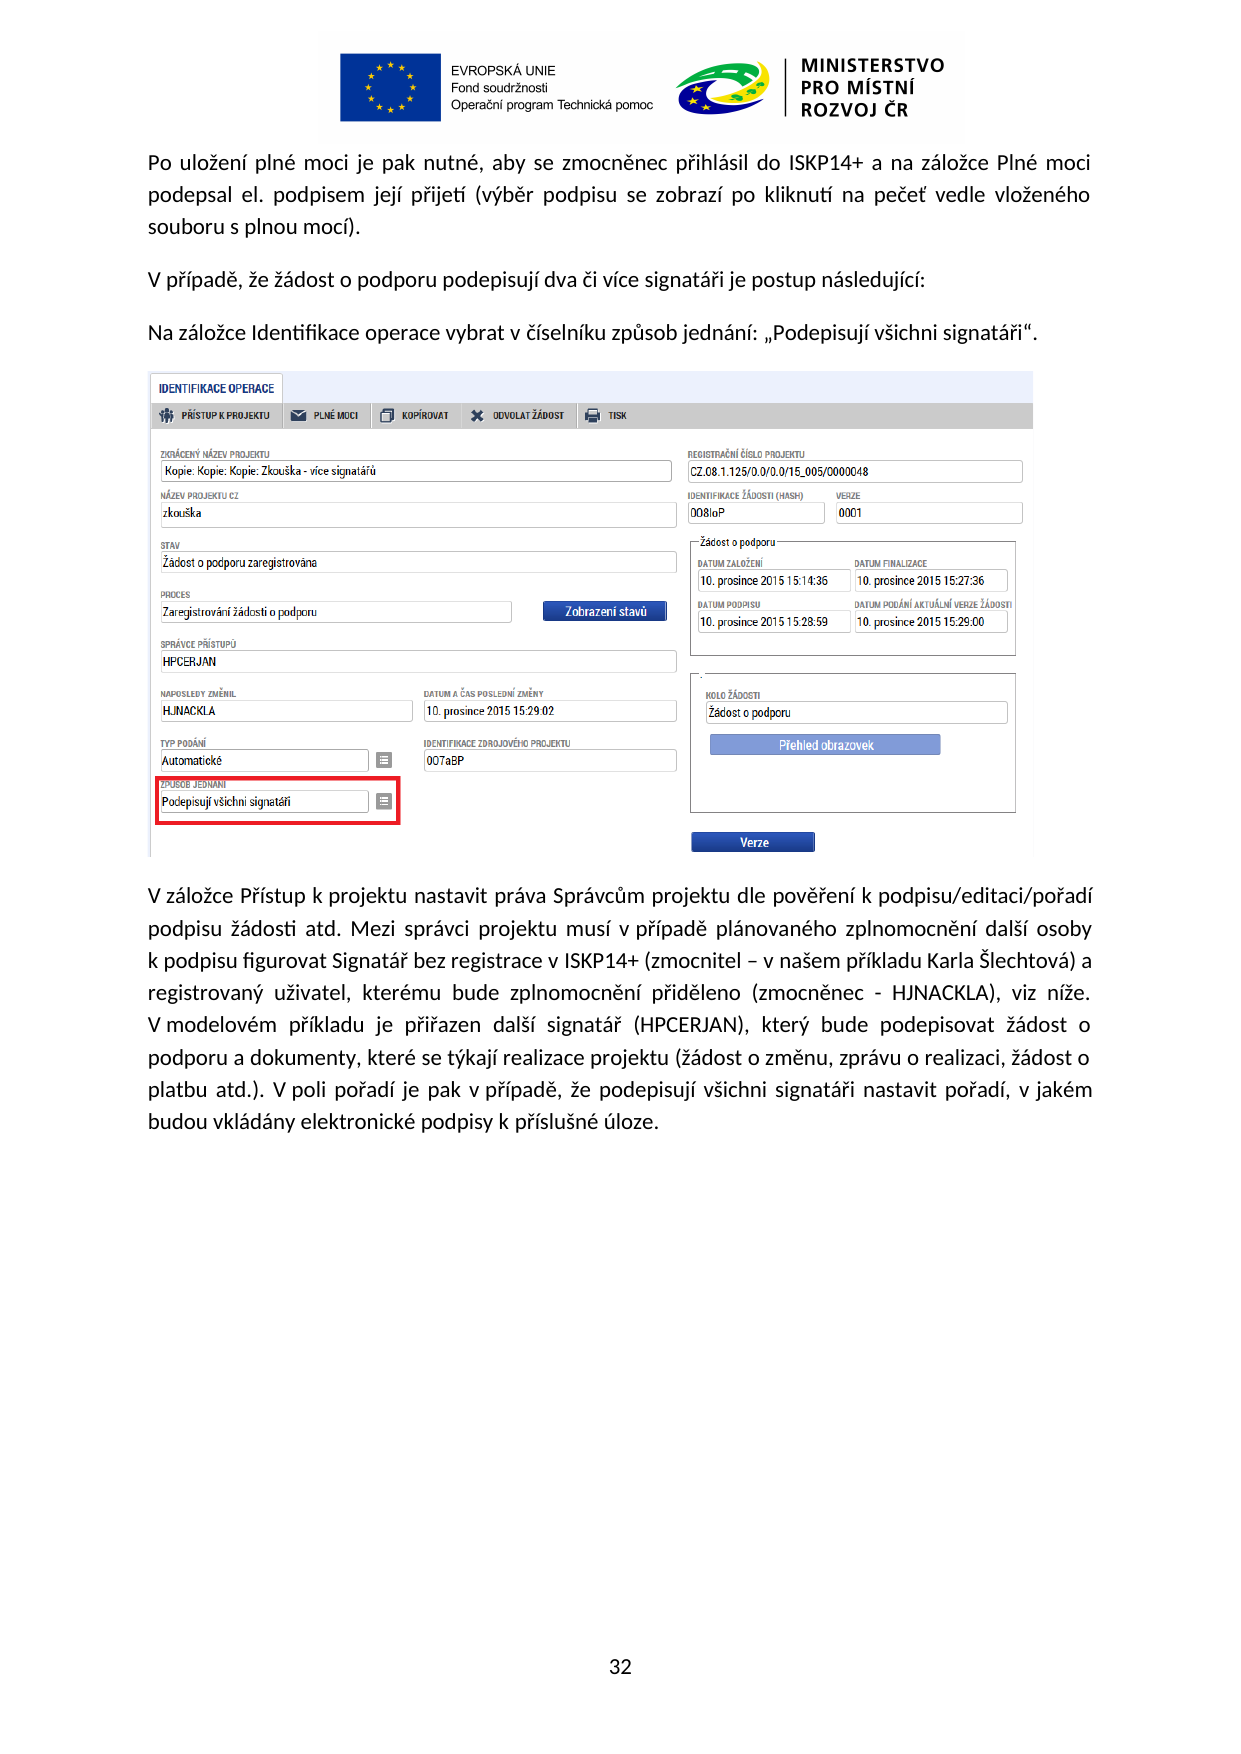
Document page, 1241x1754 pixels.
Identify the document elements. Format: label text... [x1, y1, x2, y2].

picture [318, 31, 965, 144]
text Po uložení plné moci je pak nutné, aby se zmocněnec přihlásil do ISKP14+ a na záložce Plné moci podepsal el. podpisem její přijetí (výběr podpisu se zobrazí po kliknutí na pečeť vedle vloženého souboru s plnou mocí). [148, 148, 1093, 240]
text Na záložce Identifikace operace vybrat v číselníku způsob jednání: „Podepisují všichni signatáři“. [148, 318, 1093, 346]
text V případě, že žádost o podporu podepisují dva či více signatáři je postup následující: [148, 265, 1093, 293]
text V záložce Přístup k projektu nastavit práva Správcům projektu dle pověření k podpisu/editaci/pořadí podpisu žádosti atd. Mezi správci projektu musí v případě plánovaného zplnomocnění další osoby k podpisu figurovat Signatář bez registrace v ISKP14+ (zmocnitel – v našem příkladu Karla Šlechtová) a registrovaný uživatel, kterému bude zplnomocnění přiděleno (zmocněnec - HJNACKLA), viz níže. V modelovém příkladu je přiřazen další signatář (HPCERJAN), který bude podepisovat žádost o podporu a dokumenty, které se týkají realizace projektu (žádost o změnu, zprávu o realizaci, žádost o platbu atd.). V poli pořadí je pak v případě, že podepisují všichni signatáři nastavit pořadí, v jakém budou vkládány elektronické podpisy k příslušné úloze. [148, 882, 1093, 1135]
picture [147, 371, 1034, 857]
